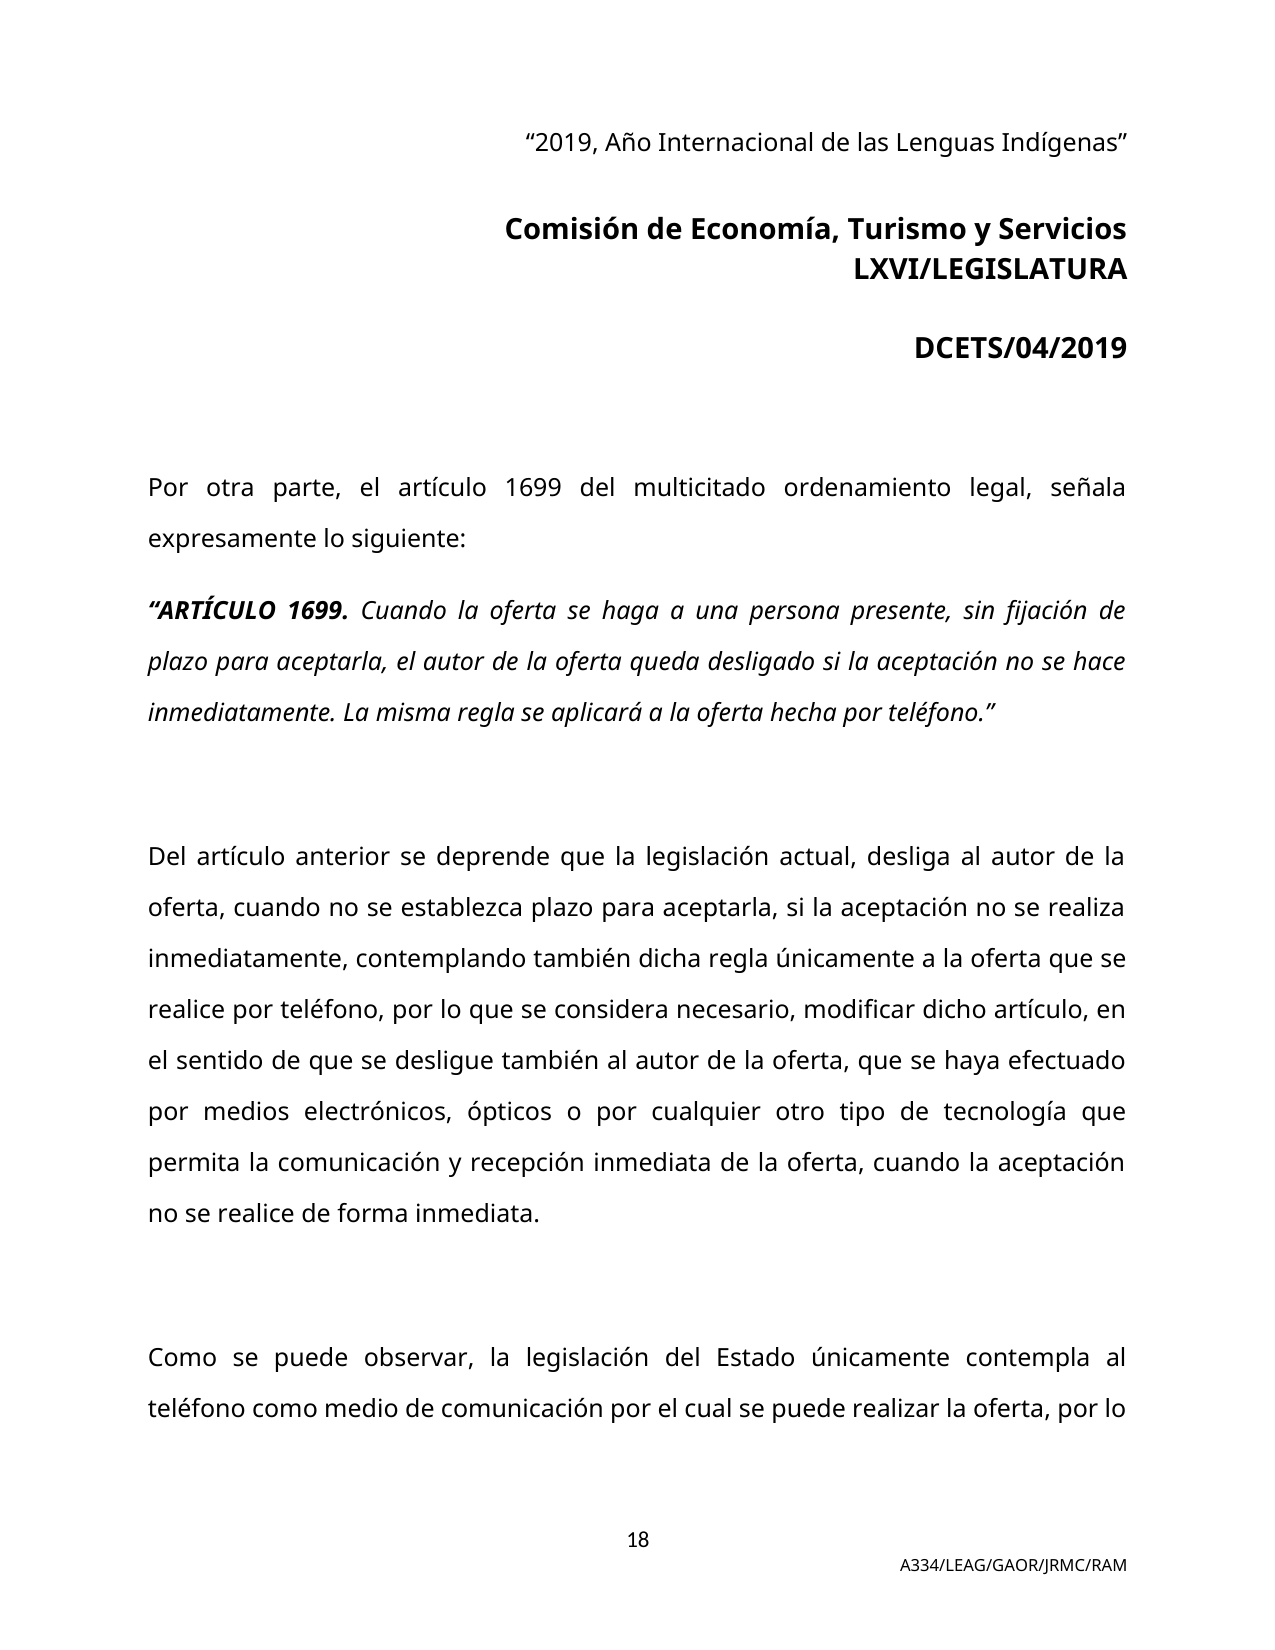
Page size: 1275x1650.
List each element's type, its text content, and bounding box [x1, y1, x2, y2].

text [148, 1339, 1127, 1424]
text Del artículo anterior se deprende que la legislación actual, desliga al autor de la oferta, cuando no se establezca plazo para aceptarla, si la aceptación no se realiza inmediatamente, contemplando también dicha regla únicamente a la oferta que se realice por teléfono, por lo que se considera necesario, modificar dicho artículo, en el sentido de que se desligue también al autor de la oferta, que se haya efectuado por medios electrónicos, ópticos o por cualquier otro tipo de tecnología que permita la comunicación y recepción inmediata de la oferta, cuando la aceptación no se realice de forma inmediata. [148, 838, 1127, 1229]
text Por otra parte, el artículo 1699 del multicitado ordenamiento legal, señala expresamente lo siguiente: [148, 469, 1127, 554]
text “ARTÍCULO 1699. Cuando la oferta se haga a una persona presente, sin fijación de plazo para aceptarla, el autor de la oferta queda desligado si la aceptación no se hace inmediatamente. La misma regla se aplicará a la oferta hecha por teléfono.” [148, 592, 1127, 728]
